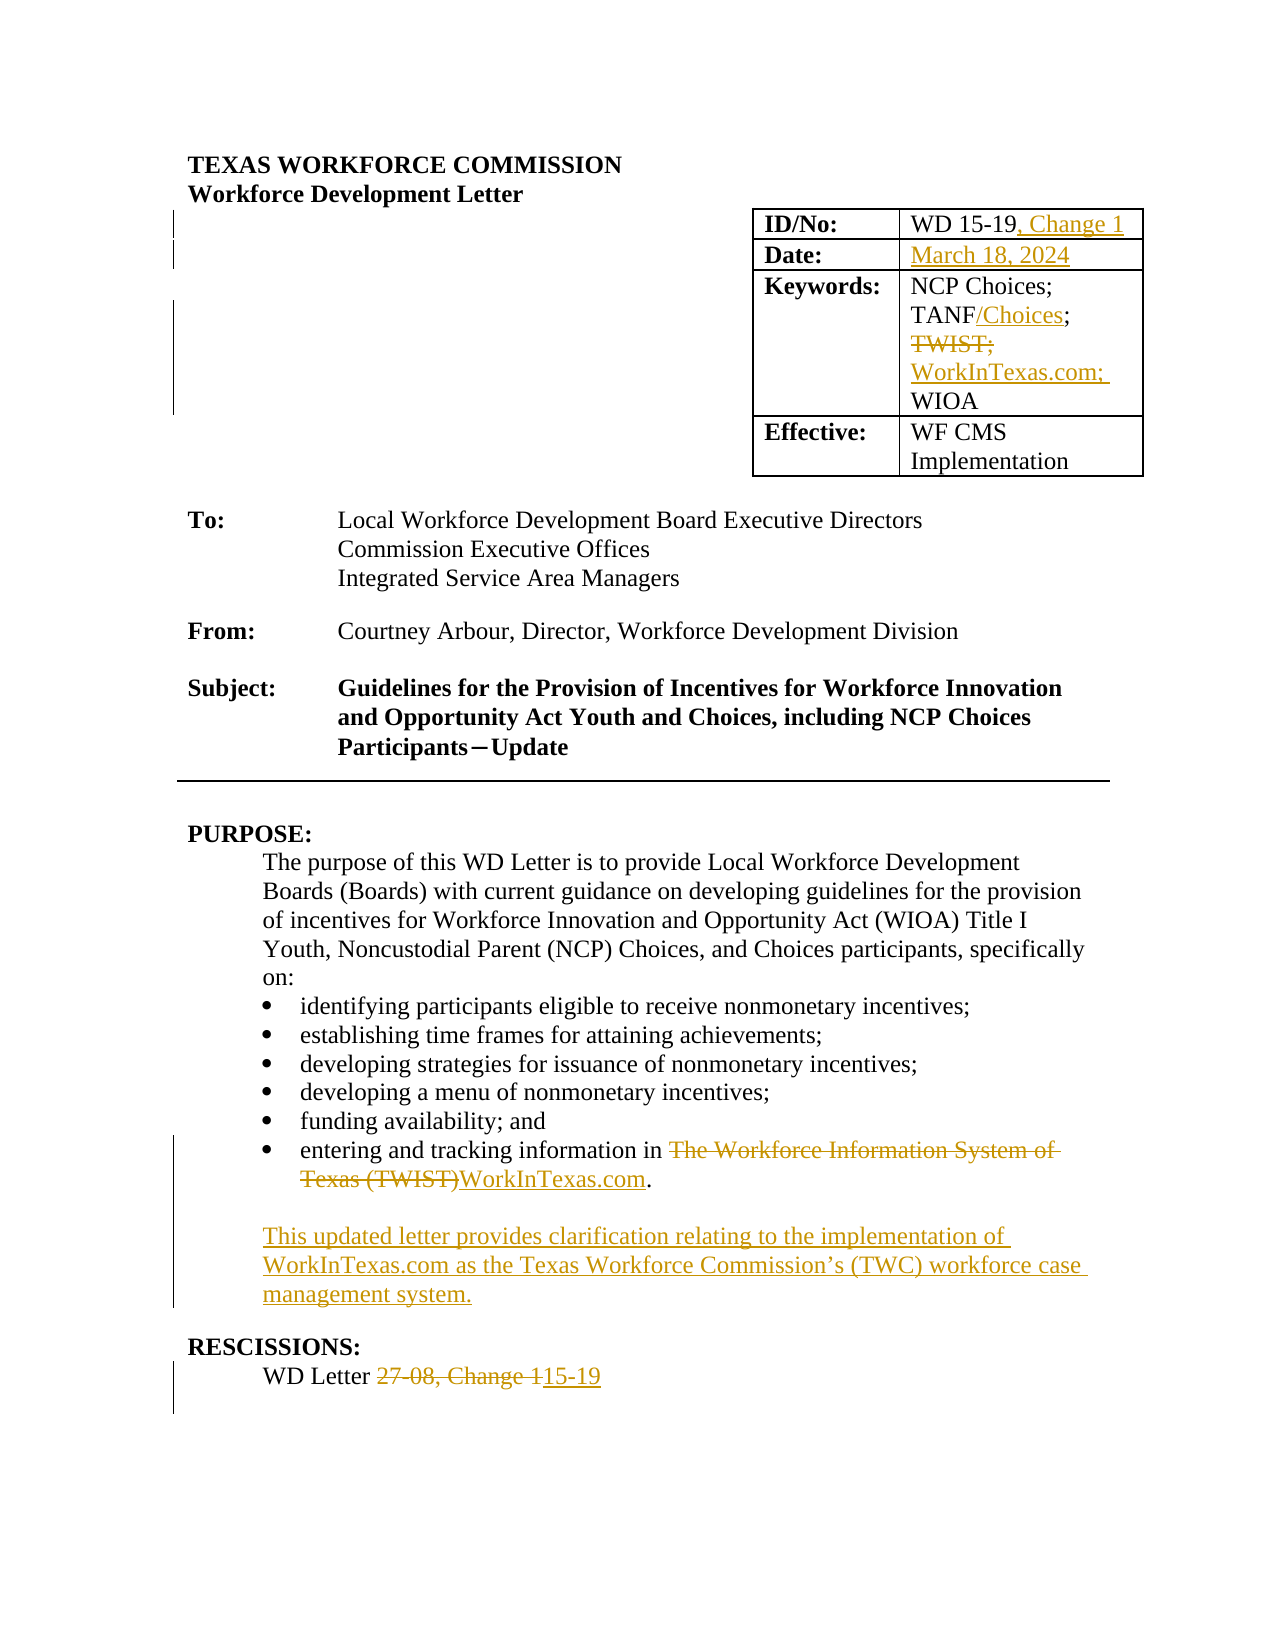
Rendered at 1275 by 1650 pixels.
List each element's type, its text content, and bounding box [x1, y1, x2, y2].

table_cell NCP Choices; TANF; WIOA [900, 271, 1142, 415]
text To: Local Workforce Development Board Executive Directors [187, 505, 1087, 534]
text Subject: Guidelines for the Provision of Incentives for Workforce Innovation and Opportunity Act Youth and Choices, including NCP Choices Participants―Update [187, 673, 1087, 761]
text The purpose of this WD Letter is to provide Local Workforce Development Boards (Boards) with current guidance on developing guidelines for the provision of incentives for Workforce Innovation and Opportunity Act (WIOA) Title I Youth, Noncustodial Parent (NCP) Choices, and Choices participants, specifically on: [262, 847, 1087, 991]
table_header ID/No: [754, 210, 899, 238]
list establishing time frames for attaining achievements; [262, 1020, 1087, 1049]
text From: Courtney Arbour, Director, Workforce Development Division [187, 616, 1087, 644]
list funding availability; and [262, 1106, 1087, 1135]
subtitle Workforce Development Letter [187, 179, 1087, 207]
table_cell [900, 240, 1142, 269]
list developing a menu of nonmonetary incentives; [262, 1077, 1087, 1106]
table_cell Effective: [754, 417, 899, 474]
table_cell Date: [754, 240, 899, 269]
subtitle RESCISSIONS: [187, 1332, 1087, 1361]
text Commission Executive Offices [187, 534, 1087, 563]
table_header WD 15-19 [900, 210, 1142, 238]
list entering and tracking information in . [262, 1135, 1087, 1192]
table_cell Keywords: [754, 271, 899, 415]
subtitle TEXAS WORKFORCE COMMISSION [187, 150, 1087, 179]
table_cell WF CMS Implementation [900, 417, 1142, 474]
text integrated service area managers [262, 563, 1087, 592]
list identifying participants eligible to receive nonmonetary incentives; [262, 991, 1087, 1020]
list developing strategies for issuance of nonmonetary incentives; [262, 1049, 1087, 1077]
text WD Letter [262, 1361, 1087, 1390]
subtitle PURPOSE: [187, 819, 1087, 847]
